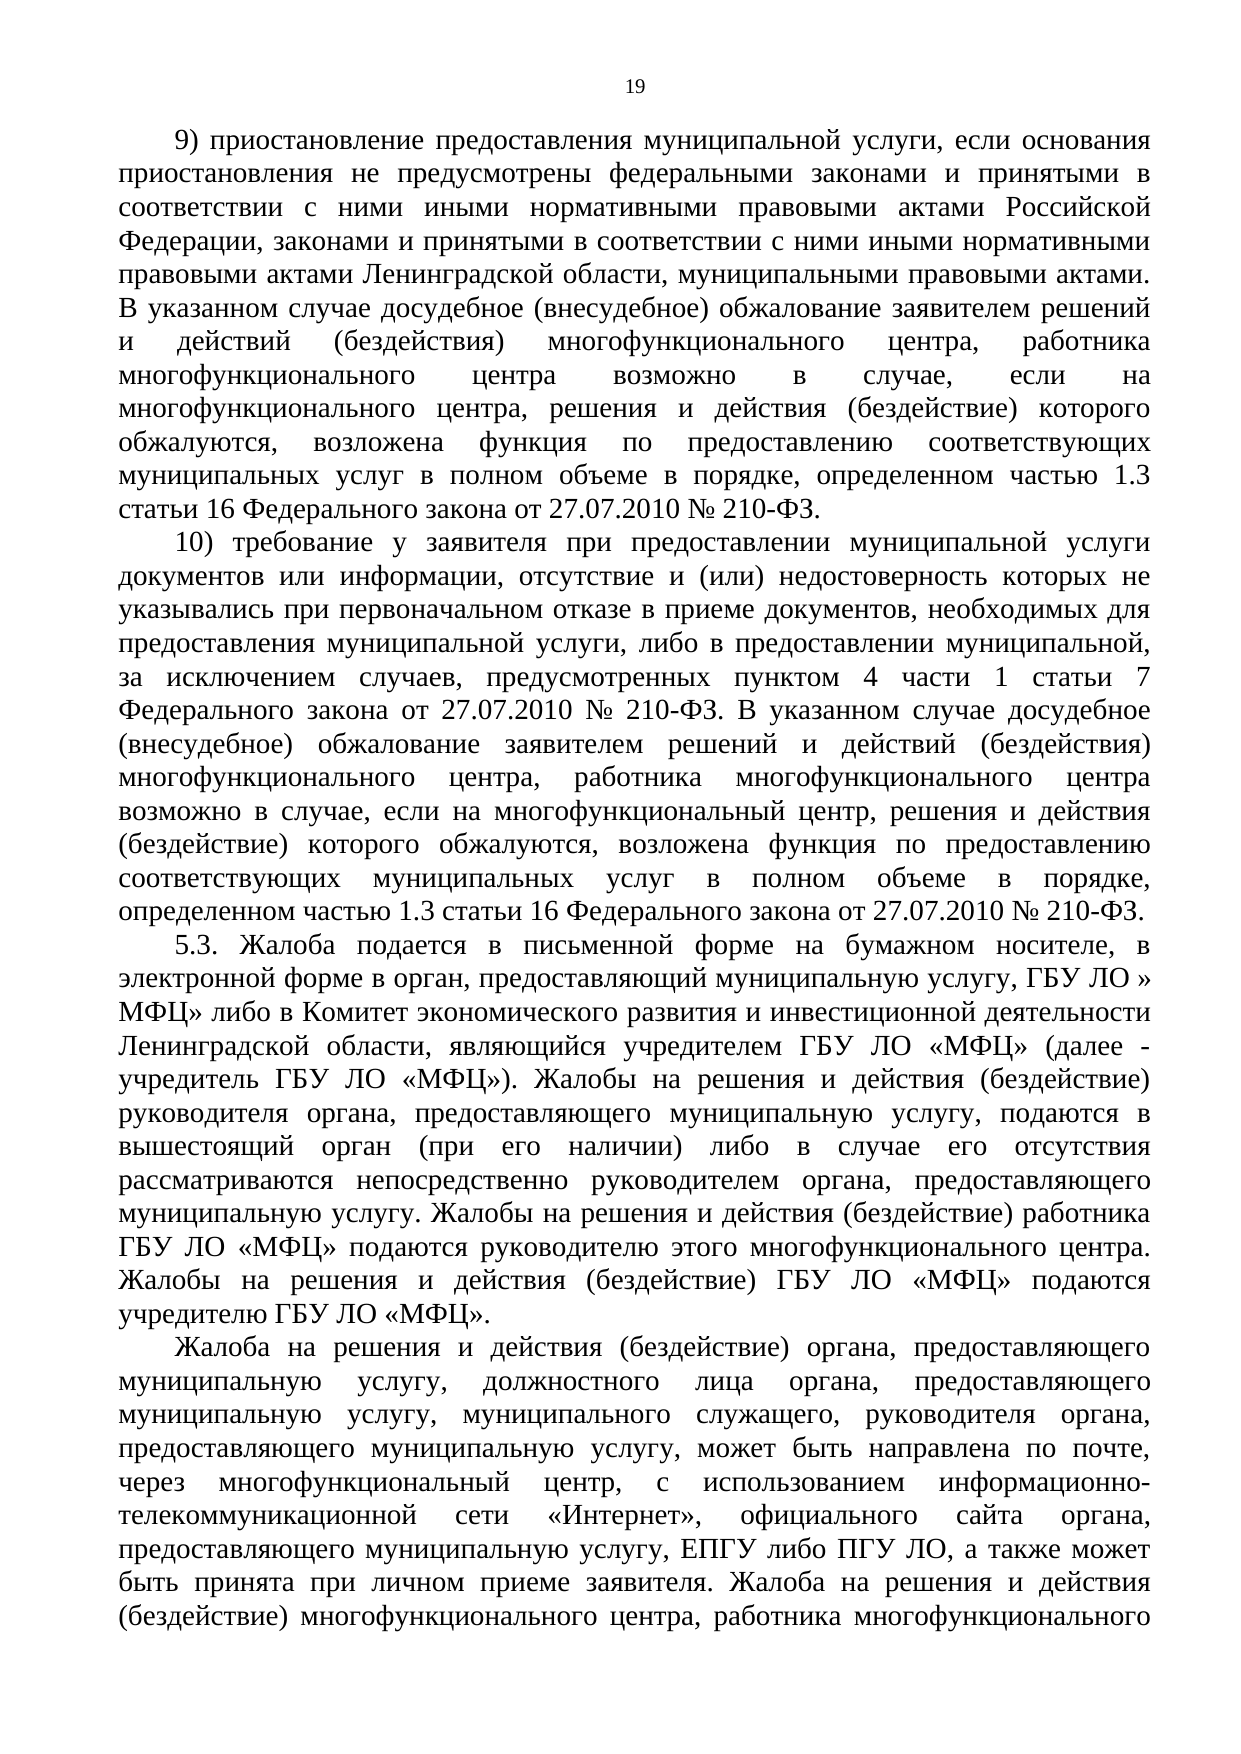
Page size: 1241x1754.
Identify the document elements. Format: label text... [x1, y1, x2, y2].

text 10) требование у заявителя при предоставлении муниципальной услуги документов или информации, отсутствие и (или) недостоверность которых не указывались при первоначальном отказе в приеме документов, необходимых для предоставления муниципальной услуги, либо в предоставлении муниципальной, за исключением случаев, предусмотренных пунктом 4 части 1 статьи 7 Федерального закона от 27.07.2010 № 210-ФЗ. В указанном случае досудебное (внесудебное) обжалование заявителем решений и действий (бездействия) многофункционального центра, работника многофункционального центра возможно в случае, если на многофункциональный центр, решения и действия (бездействие) которого обжалуются, возложена функция по предоставлению соответствующих муниципальных услуг в полном объеме в порядке, определенном частью 1.3 статьи 16 Федерального закона от 27.07.2010 № 210-ФЗ. [118, 524, 1152, 927]
text 9) приостановление предоставления муниципальной услуги, если основания приостановления не предусмотрены федеральными законами и принятыми в соответствии с ними иными нормативными правовыми актами Российской Федерации, законами и принятыми в соответствии с ними иными нормативными правовыми актами Ленинградской области, муниципальными правовыми актами. В указанном случае досудебное (внесудебное) обжалование заявителем решений и действий (бездействия) многофункционального центра, работника многофункционального центра возможно в случае, если на многофункционального центра, решения и действия (бездействие) которого обжалуются, возложена функция по предоставлению соответствующих муниципальных услуг в полном объеме в порядке, определенном частью 1.3 статьи 16 Федерального закона от 27.07.2010 № 210-ФЗ. [118, 122, 1152, 524]
text 5.3. Жалоба подается в письменной форме на бумажном носителе, в электронной форме в орган, предоставляющий муниципальную услугу, ГБУ ЛО » МФЦ» либо в Комитет экономического развития и инвестиционной деятельности Ленинградской области, являющийся учредителем ГБУ ЛО «МФЦ» (далее - учредитель ГБУ ЛО «МФЦ»). Жалобы на решения и действия (бездействие) руководителя органа, предоставляющего муниципальную услугу, подаются в вышестоящий орган (при его наличии) либо в случае его отсутствия рассматриваются непосредственно руководителем органа, предоставляющего муниципальную услугу. Жалобы на решения и действия (бездействие) работника ГБУ ЛО «МФЦ» подаются руководителю этого многофункционального центра. Жалобы на решения и действия (бездействие) ГБУ ЛО «МФЦ» подаются учредителю ГБУ ЛО «МФЦ». [118, 927, 1152, 1329]
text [118, 1329, 1152, 1631]
